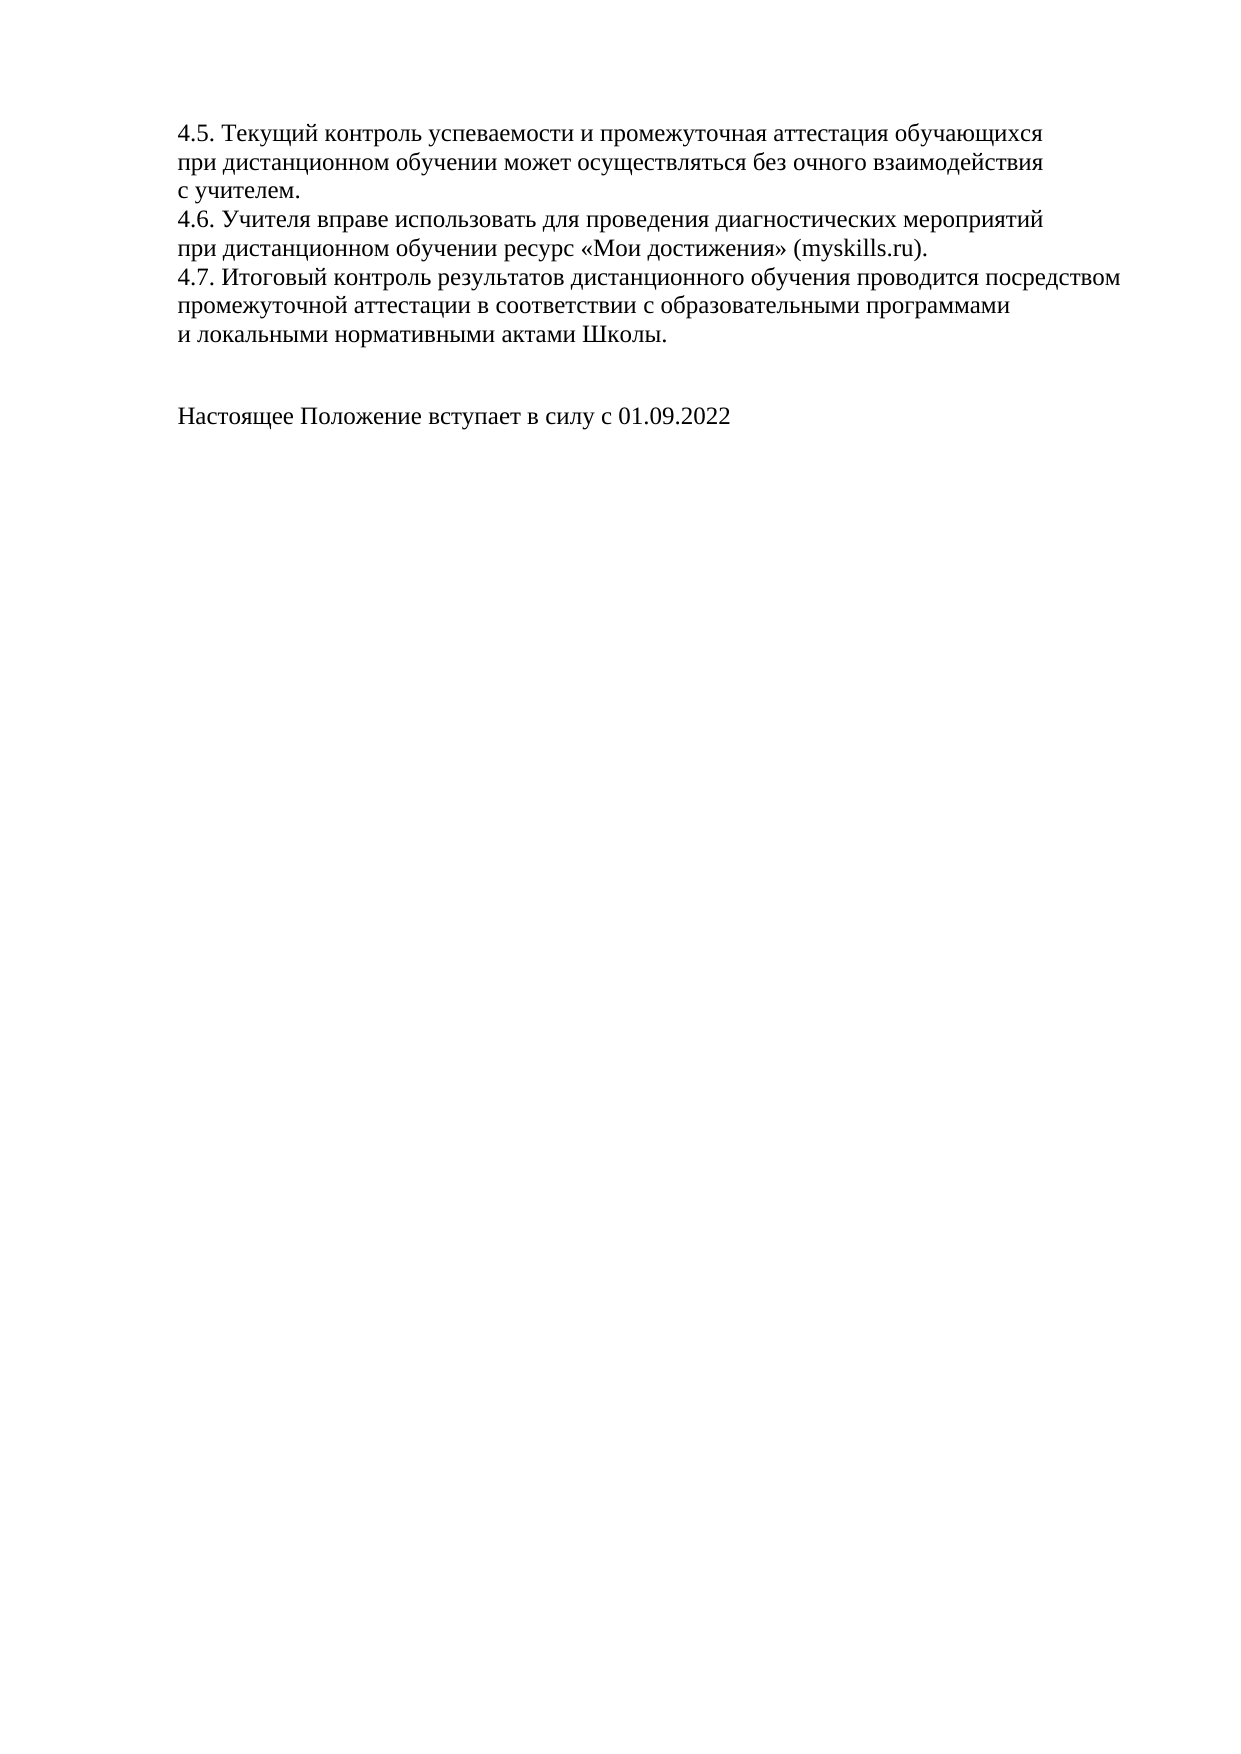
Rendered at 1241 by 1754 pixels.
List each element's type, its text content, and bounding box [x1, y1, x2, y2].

text 4.6. Учителя вправе использовать для проведения диагностических мероприятий при дистанционном обучении ресурс «Мои достижения» (myskills.ru). [177, 204, 1152, 262]
text Настоящее Положение вступает в силу с 01.09.2022 [177, 401, 1152, 430]
text 4.5. Текущий контроль успеваемости и промежуточная аттестация обучающихся при дистанционном обучении может осуществляться без очного взаимодействия с учителем. [177, 118, 1152, 204]
text 4.7. Итоговый контроль результатов дистанционного обучения проводится посредством промежуточной аттестации в соответствии с образовательными программами и локальными нормативными актами Школы. [177, 262, 1152, 348]
